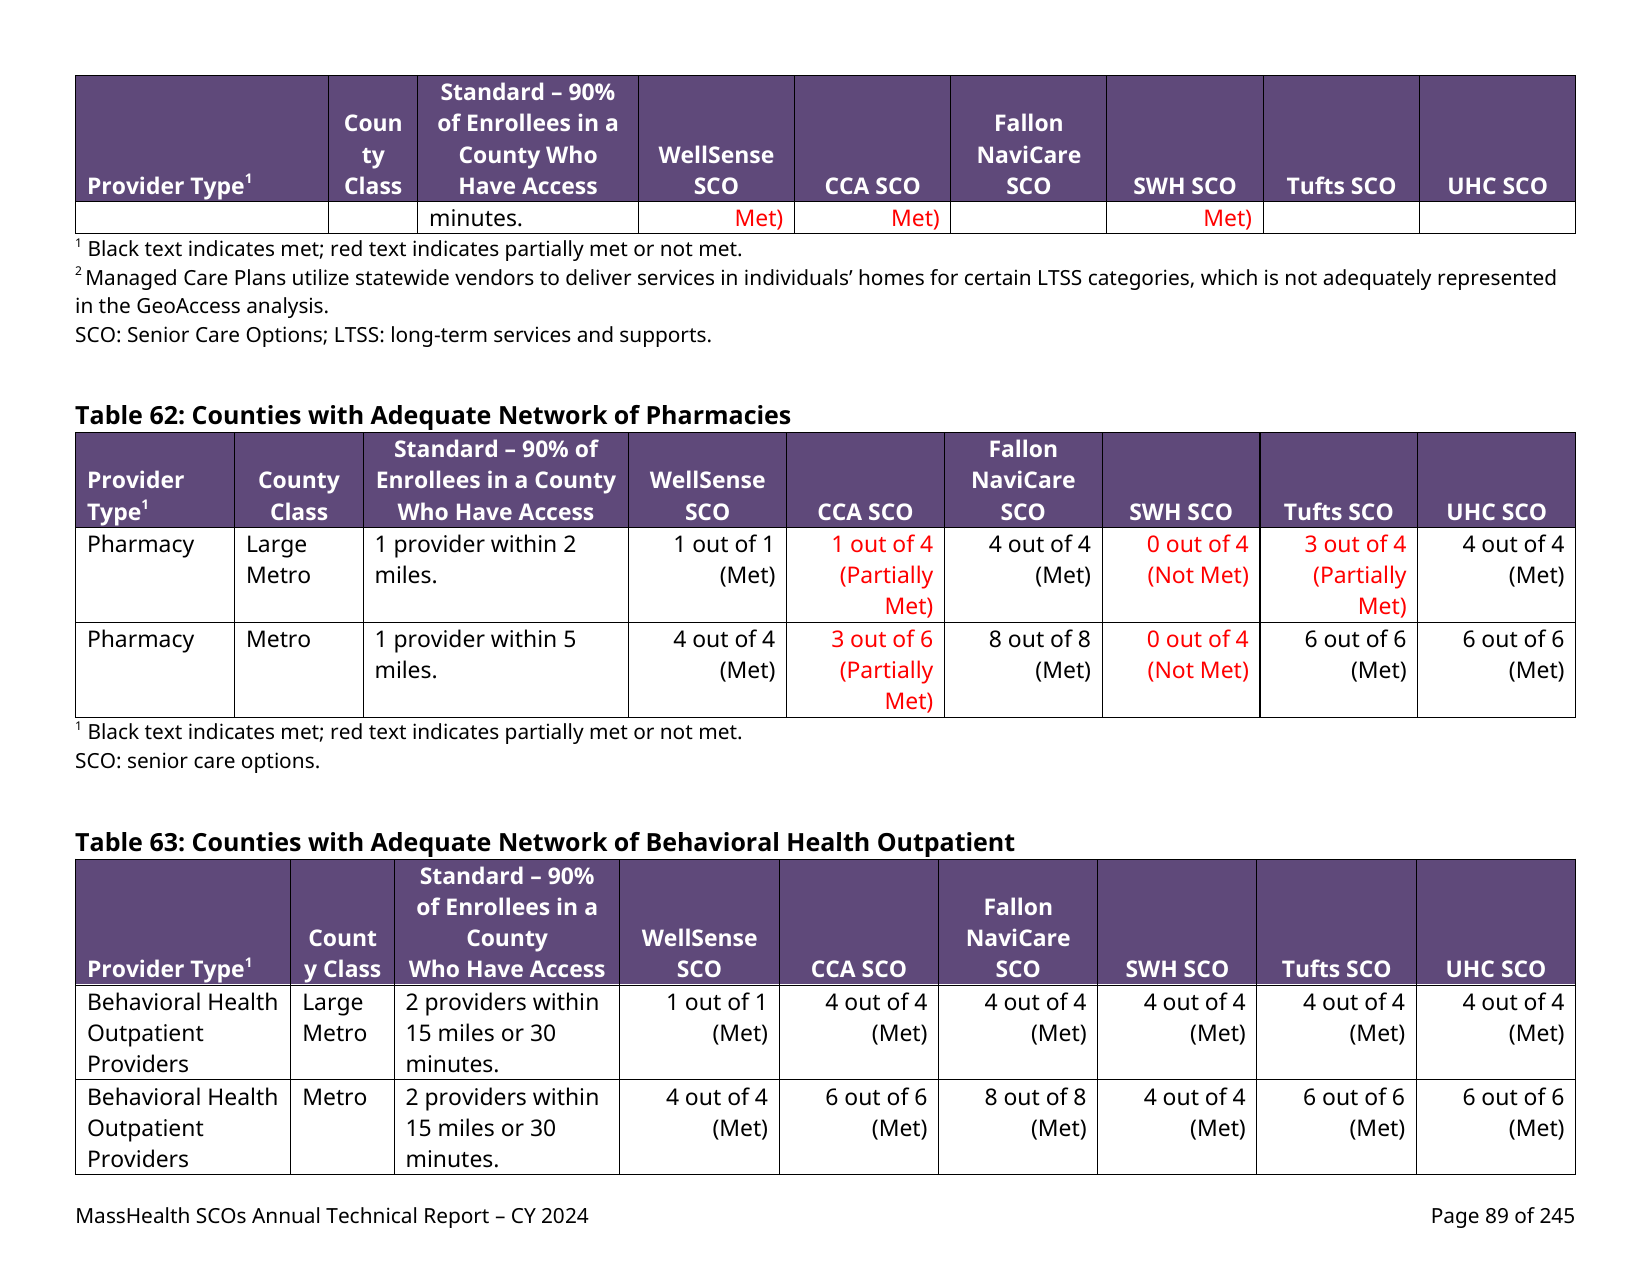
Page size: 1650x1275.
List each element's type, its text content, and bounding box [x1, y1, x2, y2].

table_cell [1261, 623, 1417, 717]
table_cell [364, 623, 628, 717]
table_header Provider Type1 [76, 76, 328, 201]
table_header Fallon NaviCare SCO [951, 76, 1106, 201]
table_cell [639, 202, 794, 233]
table_header County Class [329, 76, 417, 201]
table_header Tufts SCO [1264, 76, 1419, 201]
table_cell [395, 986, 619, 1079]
table_header WellSense SCO [639, 76, 794, 201]
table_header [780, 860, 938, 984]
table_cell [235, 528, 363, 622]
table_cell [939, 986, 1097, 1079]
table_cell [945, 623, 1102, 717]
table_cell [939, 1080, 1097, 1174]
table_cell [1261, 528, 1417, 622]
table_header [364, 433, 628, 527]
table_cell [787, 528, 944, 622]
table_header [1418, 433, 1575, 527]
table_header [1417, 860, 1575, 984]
table_header UHC SCO [1420, 76, 1575, 201]
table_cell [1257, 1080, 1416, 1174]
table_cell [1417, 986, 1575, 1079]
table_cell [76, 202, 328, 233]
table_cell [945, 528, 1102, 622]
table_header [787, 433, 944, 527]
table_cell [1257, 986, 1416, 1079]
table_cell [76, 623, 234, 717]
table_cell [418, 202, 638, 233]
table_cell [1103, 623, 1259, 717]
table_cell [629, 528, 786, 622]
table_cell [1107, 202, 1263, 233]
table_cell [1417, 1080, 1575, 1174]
text 1 Black text indicates met; red text indicates partially met or not met. [75, 718, 1575, 746]
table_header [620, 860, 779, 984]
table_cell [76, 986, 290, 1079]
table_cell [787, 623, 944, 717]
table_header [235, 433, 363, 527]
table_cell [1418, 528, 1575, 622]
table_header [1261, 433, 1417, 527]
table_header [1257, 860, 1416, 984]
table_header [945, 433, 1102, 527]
text Table 62: Counties with Adequate Network of Pharmacies [75, 398, 1575, 432]
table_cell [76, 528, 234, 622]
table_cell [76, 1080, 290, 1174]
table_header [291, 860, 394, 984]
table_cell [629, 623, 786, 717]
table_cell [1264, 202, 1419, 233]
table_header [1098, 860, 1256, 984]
text SCO: senior care options. [75, 746, 1575, 774]
table_header Standard – 90% of Enrollees in a County Who Have Access [418, 76, 638, 201]
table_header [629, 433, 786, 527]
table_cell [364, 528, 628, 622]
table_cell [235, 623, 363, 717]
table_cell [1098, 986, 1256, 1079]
table_header CCA SCO [795, 76, 950, 201]
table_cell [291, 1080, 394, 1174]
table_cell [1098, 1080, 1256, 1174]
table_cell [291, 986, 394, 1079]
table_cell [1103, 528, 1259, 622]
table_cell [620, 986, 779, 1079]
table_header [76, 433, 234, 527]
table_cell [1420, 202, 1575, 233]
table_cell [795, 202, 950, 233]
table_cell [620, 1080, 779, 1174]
text Table 63: Counties with Adequate Network of Behavioral Health Outpatient [75, 824, 1575, 858]
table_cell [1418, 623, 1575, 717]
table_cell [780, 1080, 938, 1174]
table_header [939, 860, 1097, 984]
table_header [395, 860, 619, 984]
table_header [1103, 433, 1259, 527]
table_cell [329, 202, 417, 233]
table_header SWH SCO [1107, 76, 1263, 201]
text 2 Managed Care Plans utilize statewide vendors to deliver services in individuals’ homes for certain LTSS categories, which is not adequately represented in the GeoAccess analysis. [75, 263, 1575, 320]
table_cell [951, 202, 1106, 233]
text 1 Black text indicates met; red text indicates partially met or not met. [75, 234, 1575, 263]
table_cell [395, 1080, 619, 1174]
text SCO: Senior Care Options; LTSS: long-term services and supports. [75, 320, 1575, 348]
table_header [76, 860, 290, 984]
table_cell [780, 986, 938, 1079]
